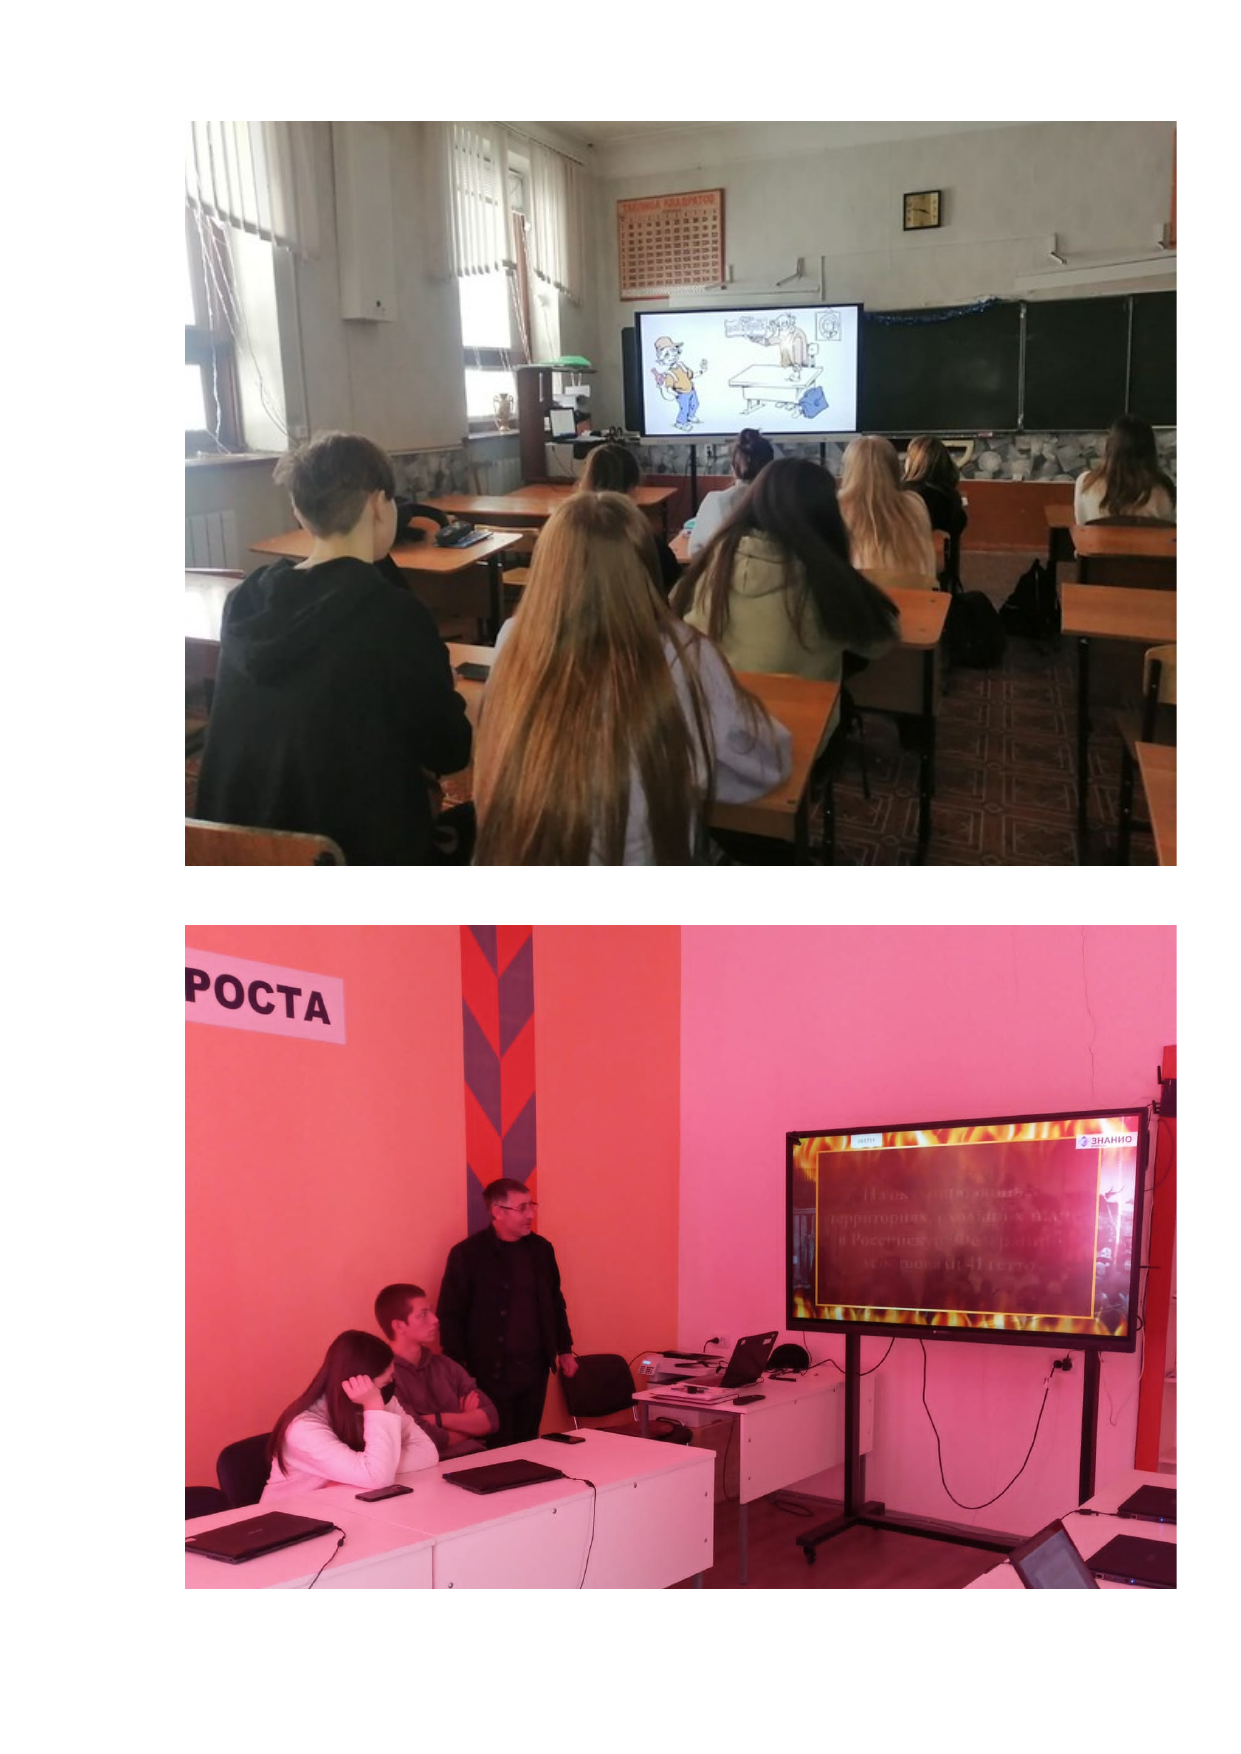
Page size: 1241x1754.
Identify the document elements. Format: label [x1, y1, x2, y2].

picture [185, 925, 1177, 1589]
picture [185, 121, 1177, 866]
